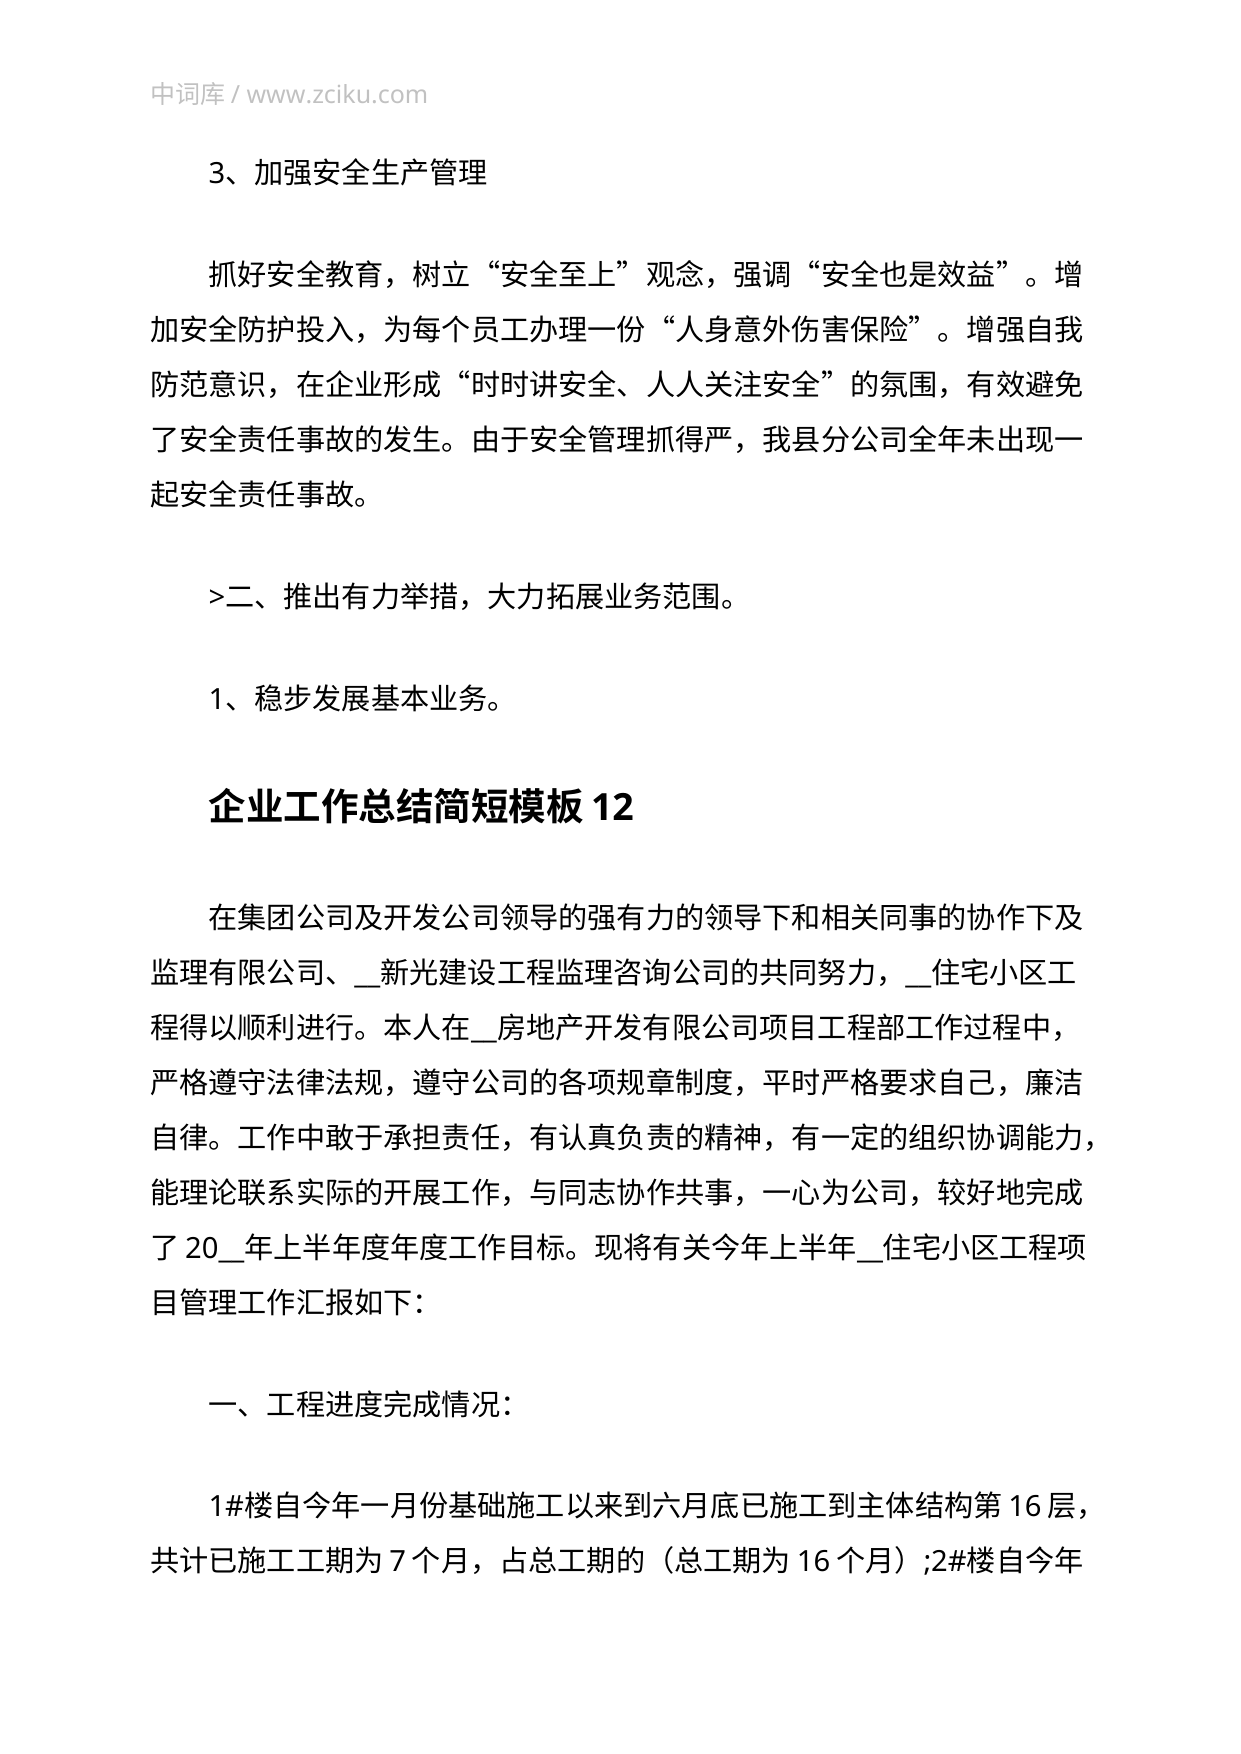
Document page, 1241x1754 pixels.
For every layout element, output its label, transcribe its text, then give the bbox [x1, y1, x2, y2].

text 抓好安全教育，树立“安全至上”观念，强调“安全也是效益”。增加安全防护投入，为每个员工办理一份“人身意外伤害保险”。增强自我防范意识，在企业形成“时时讲安全、人人关注安全”的氛围，有效避免了安全责任事故的发生。由于安全管理抓得严，我县分公司全年未出现一起安全责任事故。 [150, 252, 1090, 514]
text >二、推出有力举措，大力拓展业务范围。 [150, 573, 1090, 616]
text 一、工程进度完成情况： [150, 1381, 1090, 1423]
text 企业工作总结简短模板12 [150, 777, 1090, 832]
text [150, 1483, 1090, 1580]
text 1、稳步发展基本业务。 [150, 675, 1090, 718]
text 3、加强安全生产管理 [150, 150, 1090, 192]
text 在集团公司及开发公司领导的强有力的领导下和相关同事的协作下及监理有限公司、__新光建设工程监理咨询公司的共同努力，__住宅小区工程得以顺利进行。本人在__房地产开发有限公司项目工程部工作过程中，严格遵守法律法规，遵守公司的各项规章制度，平时严格要求自己，廉洁自律。工作中敢于承担责任，有认真负责的精神，有一定的组织协调能力，能理论联系实际的开展工作，与同志协作共事，一心为公司，较好地完成了20__年上半年度年度工作目标。现将有关今年上半年__住宅小区工程项目管理工作汇报如下： [150, 895, 1090, 1322]
